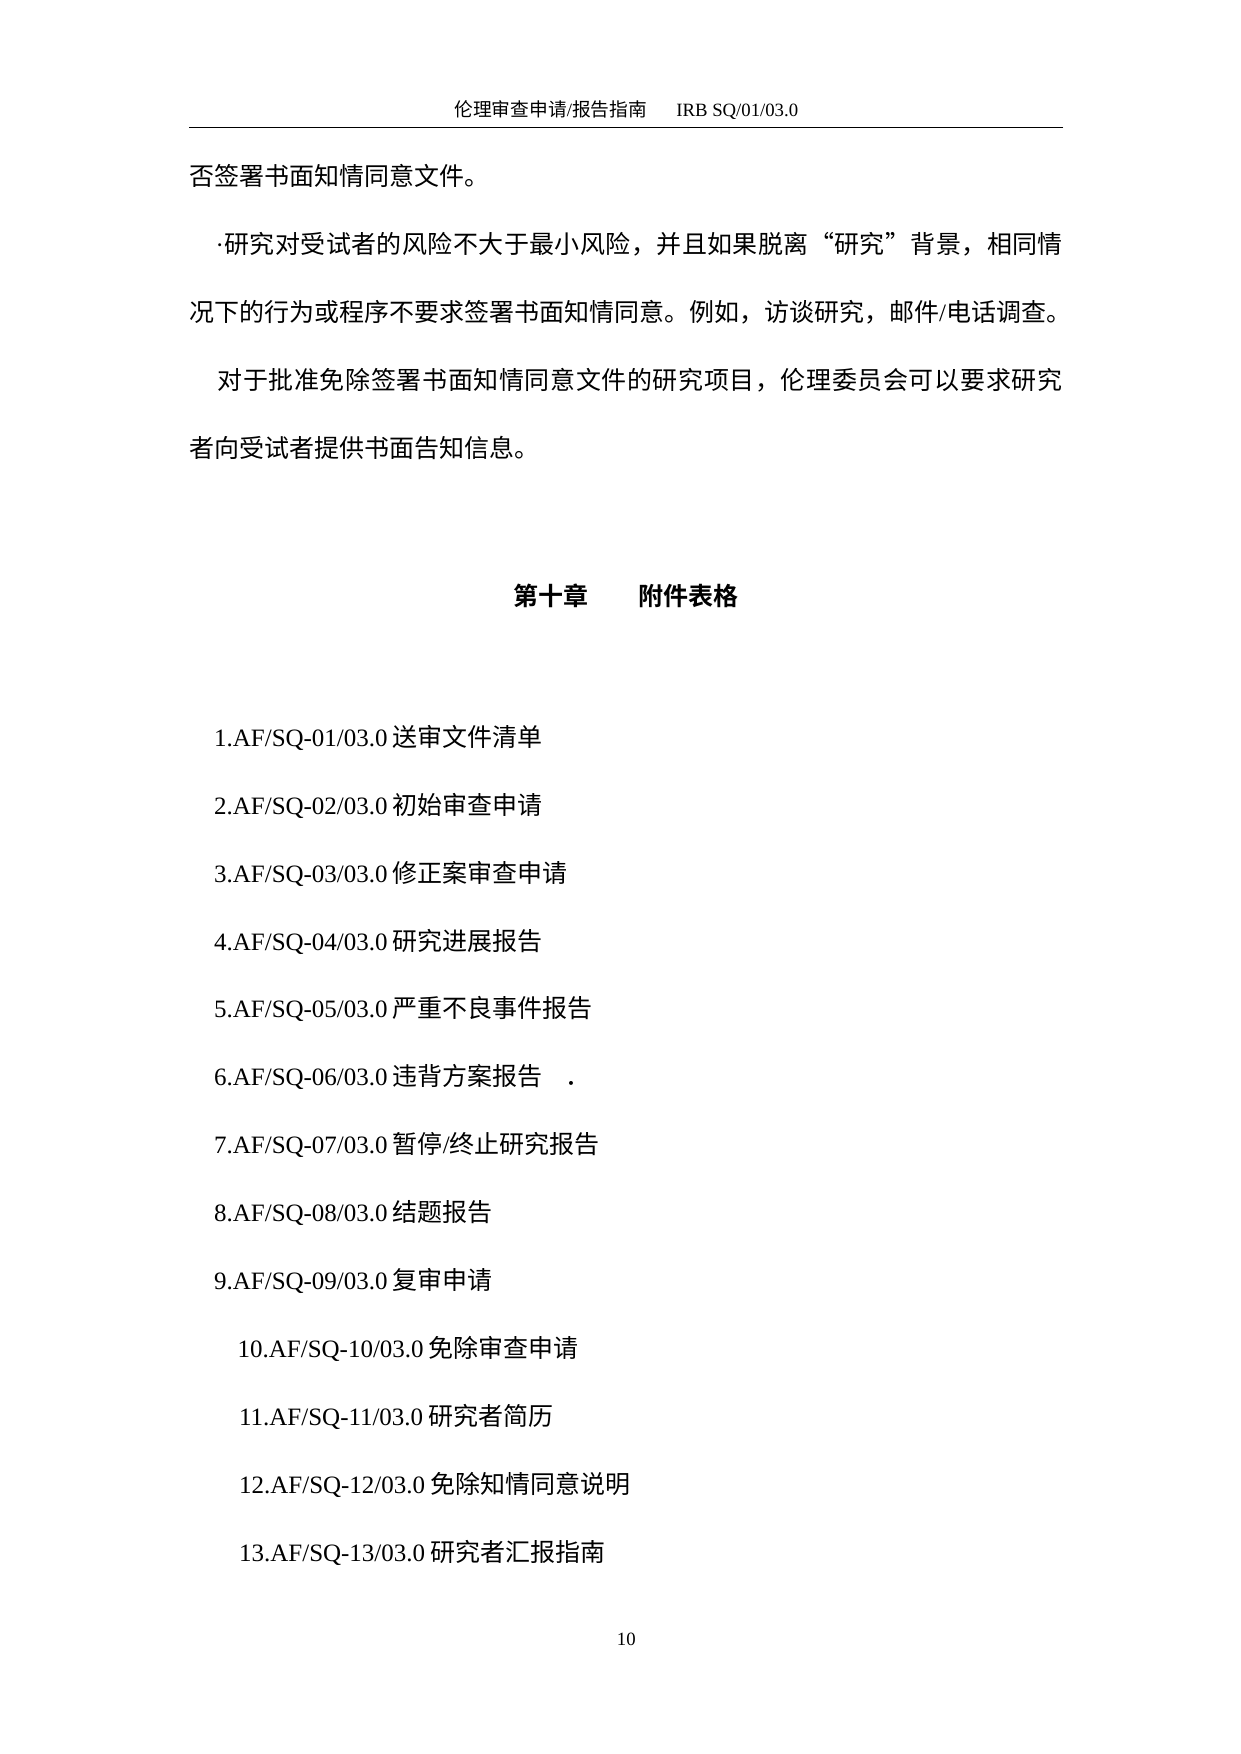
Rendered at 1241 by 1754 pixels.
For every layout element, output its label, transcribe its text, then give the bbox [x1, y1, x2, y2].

text 11.AF/SQ-11/03.0研究者简历 [189, 1381, 1063, 1448]
text 1.AF/SQ-01/03.0送审文件清单 [189, 701, 1063, 769]
text 9.AF/SQ-09/03.0复审申请 [189, 1245, 1063, 1313]
text 13.AF/SQ-13/03.0研究者汇报指南 [189, 1516, 1063, 1584]
text 12.AF/SQ-12/03.0免除知情同意说明 [189, 1448, 1063, 1516]
text ·研究对受试者的风险不大于最小风险，并且如果脱离“研究”背景，相同情况下的行为或程序不要求签署书面知情同意。例如，访谈研究，邮件/电话调查。 [189, 208, 1063, 344]
text 4.AF/SQ-04/03.0研究进展报告 [189, 905, 1063, 973]
text 7.AF/SQ-07/03.0暂停/终止研究报告 [189, 1109, 1063, 1177]
subtitle 附件表格 [189, 561, 1063, 628]
text 10.AF/SQ-10/03.0免除审查申请 [189, 1313, 1063, 1381]
text 8.AF/SQ-08/03.0结题报告 [189, 1177, 1063, 1245]
text 3.AF/SQ-03/03.0修正案审查申请 [189, 837, 1063, 905]
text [189, 141, 1063, 208]
text 6.AF/SQ-06/03.0违背方案报告 ． [189, 1041, 1063, 1109]
text 2.AF/SQ-02/03.0初始审查申请 [189, 769, 1063, 837]
text 对于批准免除签署书面知情同意文件的研究项目，伦理委员会可以要求研究者向受试者提供书面告知信息。 [189, 344, 1063, 480]
text 5.AF/SQ-05/03.0严重不良事件报告 [189, 973, 1063, 1041]
